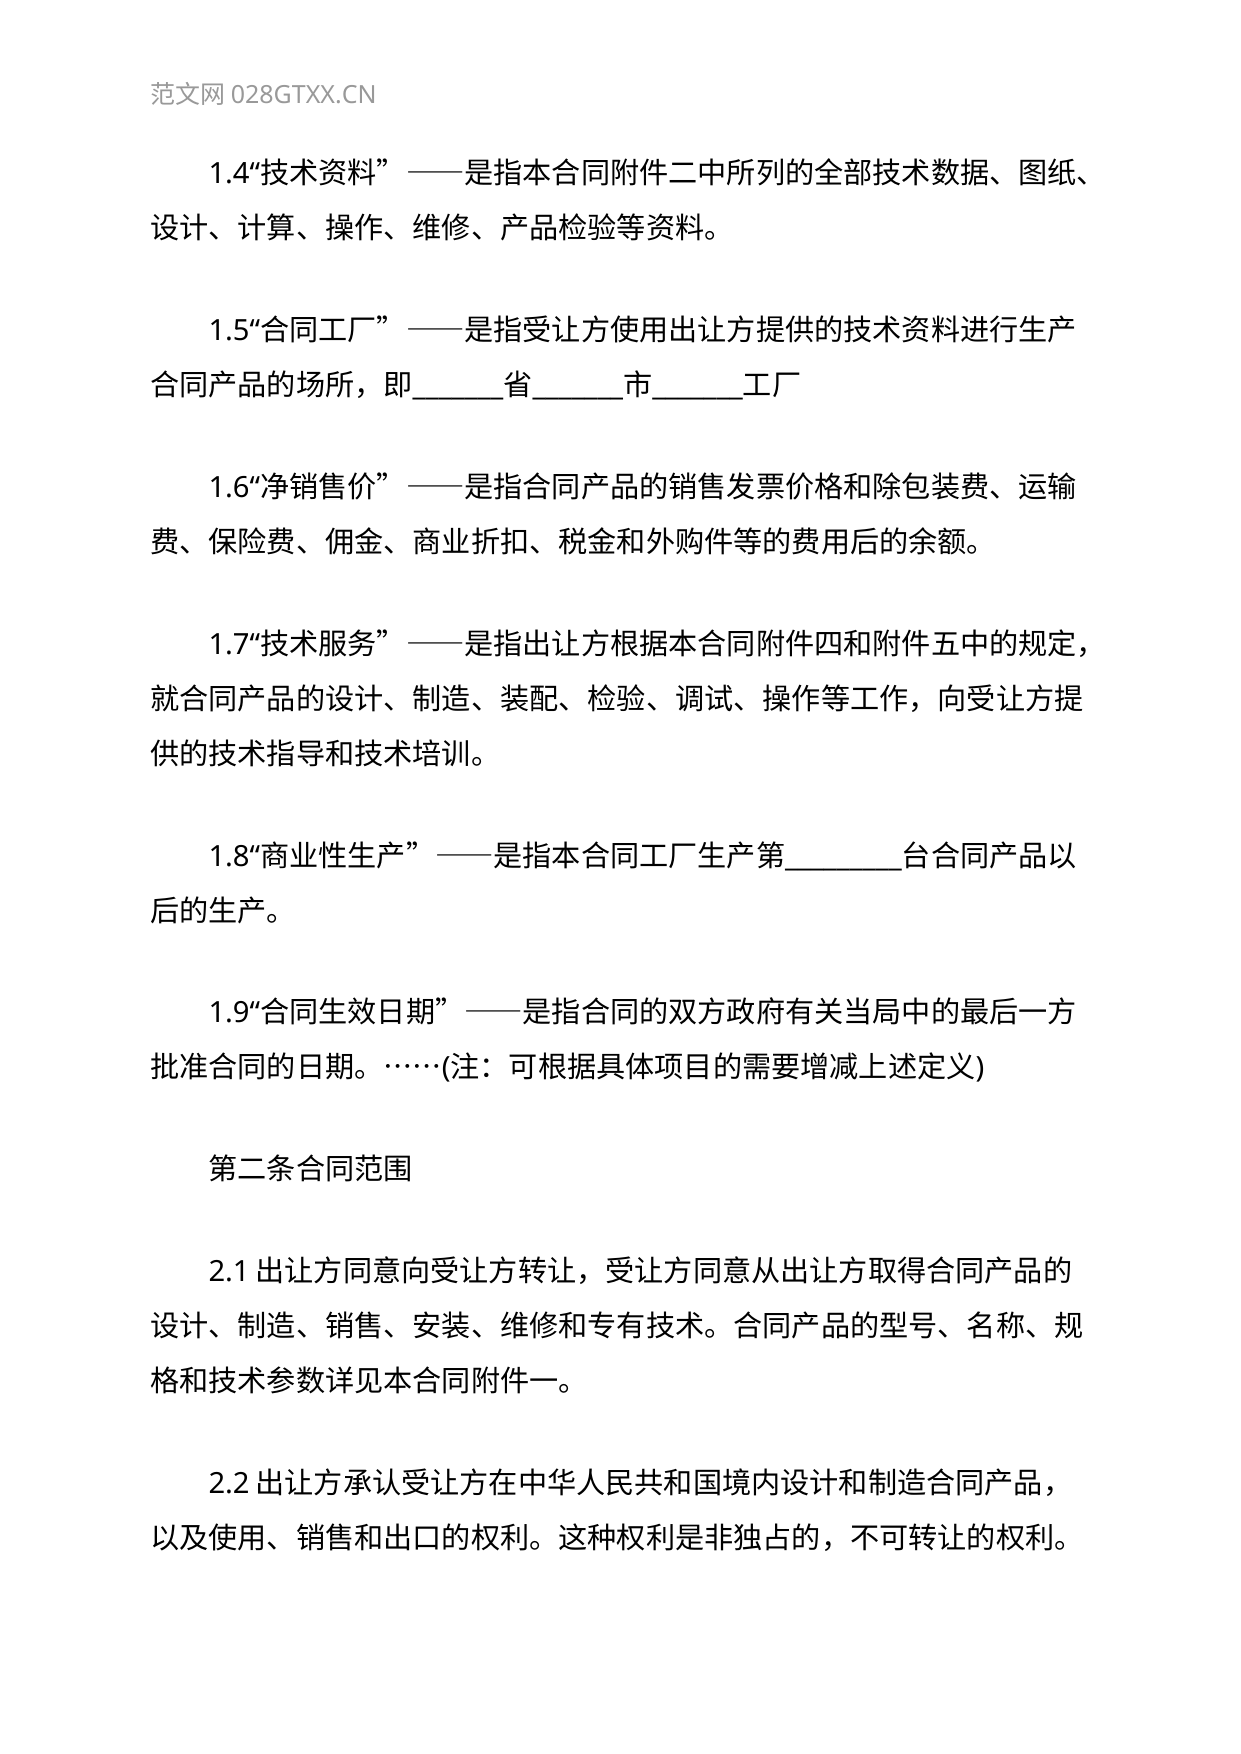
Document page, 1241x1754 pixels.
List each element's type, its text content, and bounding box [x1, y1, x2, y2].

text 1.6“净销售价”――是指合同产品的销售发票价格和除包装费、运输费、保险费、佣金、商业折扣、税金和外购件等的费用后的余额。 [150, 464, 1090, 561]
text 1.5“合同工厂”――是指受让方使用出让方提供的技术资料进行生产合同产品的场所，即_______省_______市_______工厂 [150, 307, 1090, 404]
text 1.4“技术资料”――是指本合同附件二中所列的全部技术数据、图纸、设计、计算、操作、维修、产品检验等资料。 [150, 150, 1090, 247]
text 1.7“技术服务”――是指出让方根据本合同附件四和附件五中的规定，就合同产品的设计、制造、装配、检验、调试、操作等工作，向受让方提供的技术指导和技术培训。 [150, 621, 1090, 773]
text 1.8“商业性生产”――是指本合同工厂生产第_________台合同产品以后的生产。 [150, 832, 1090, 929]
text 2.1出让方同意向受让方转让，受让方同意从出让方取得合同产品的设计、制造、销售、安装、维修和专有技术。合同产品的型号、名称、规格和技术参数详见本合同附件一。 [150, 1248, 1090, 1400]
text 2.2出让方承认受让方在中华人民共和国境内设计和制造合同产品，以及使用、销售和出口的权利。这种权利是非独占的，不可转让的权利。 [150, 1459, 1090, 1557]
text 第二条合同范围 [150, 1146, 1090, 1188]
text 1.9“合同生效日期”――是指合同的双方政府有关当局中的最后一方批准合同的日期。……(注：可根据具体项目的需要增减上述定义) [150, 989, 1090, 1086]
